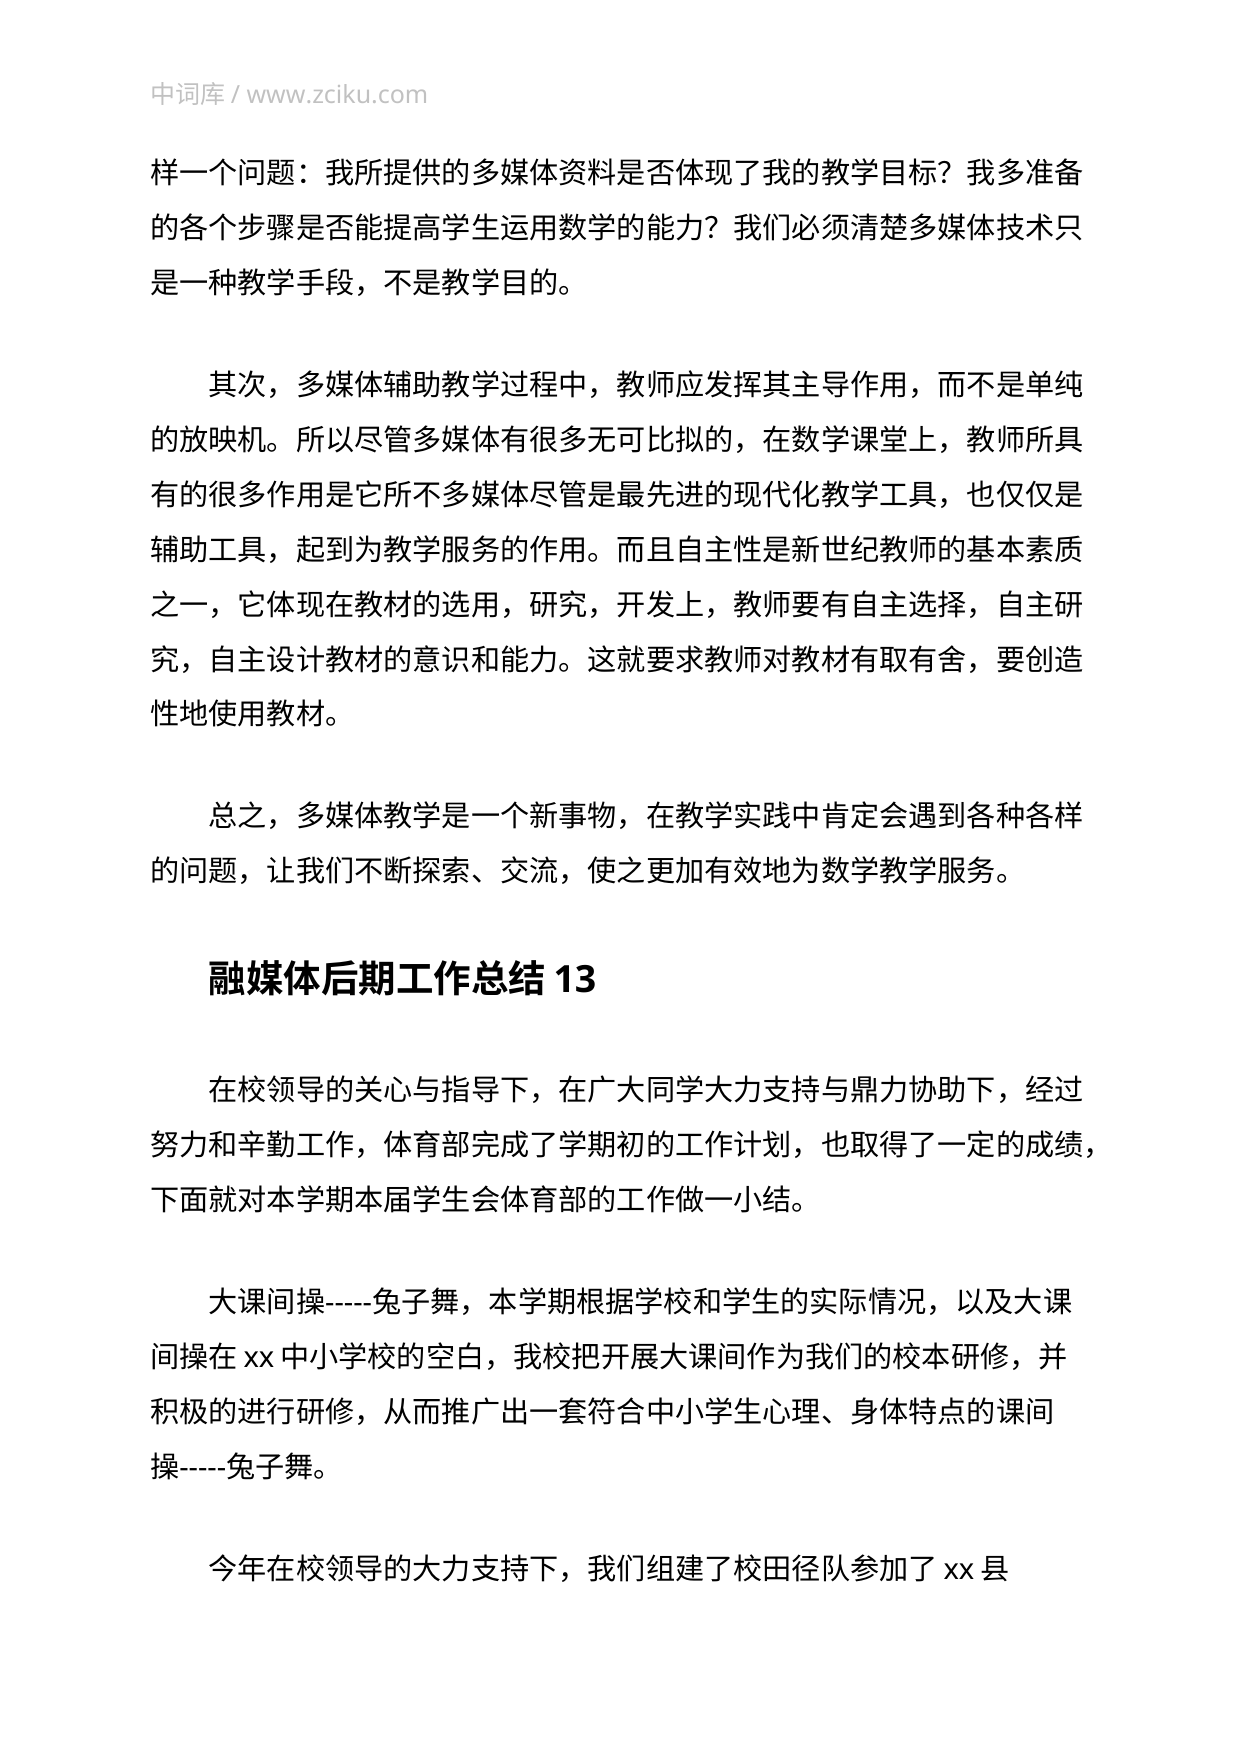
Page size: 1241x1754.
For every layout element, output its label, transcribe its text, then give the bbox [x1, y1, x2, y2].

text 大课间操-----兔子舞，本学期根据学校和学生的实际情况，以及大课间操在xx中小学校的空白，我校把开展大课间作为我们的校本研修，并积极的进行研修，从而推广出一套符合中小学生心理、身体特点的课间操-----兔子舞。 [150, 1278, 1090, 1486]
text 总之，多媒体教学是一个新事物，在教学实践中肯定会遇到各种各样的问题，让我们不断探索、交流，使之更加有效地为数学教学服务。 [150, 793, 1090, 890]
text 其次，多媒体辅助教学过程中，教师应发挥其主导作用，而不是单纯的放映机。所以尽管多媒体有很多无可比拟的，在数学课堂上，教师所具有的很多作用是它所不多媒体尽管是最先进的现代化教学工具，也仅仅是辅助工具，起到为教学服务的作用。而且自主性是新世纪教师的基本素质之一，它体现在教材的选用，研究，开发上，教师要有自主选择，自主研究，自主设计教材的意识和能力。这就要求教师对教材有取有舍，要创造性地使用教材。 [150, 362, 1090, 733]
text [150, 150, 1090, 302]
text 在校领导的关心与指导下，在广大同学大力支持与鼎力协助下，经过努力和辛勤工作，体育部完成了学期初的工作计划，也取得了一定的成绩，下面就对本学期本届学生会体育部的工作做一小结。 [150, 1067, 1090, 1219]
text 融媒体后期工作总结13 [150, 949, 1090, 1004]
text 今年在校领导的大力支持下，我们组建了校田径队参加了xx县 [150, 1545, 1090, 1588]
